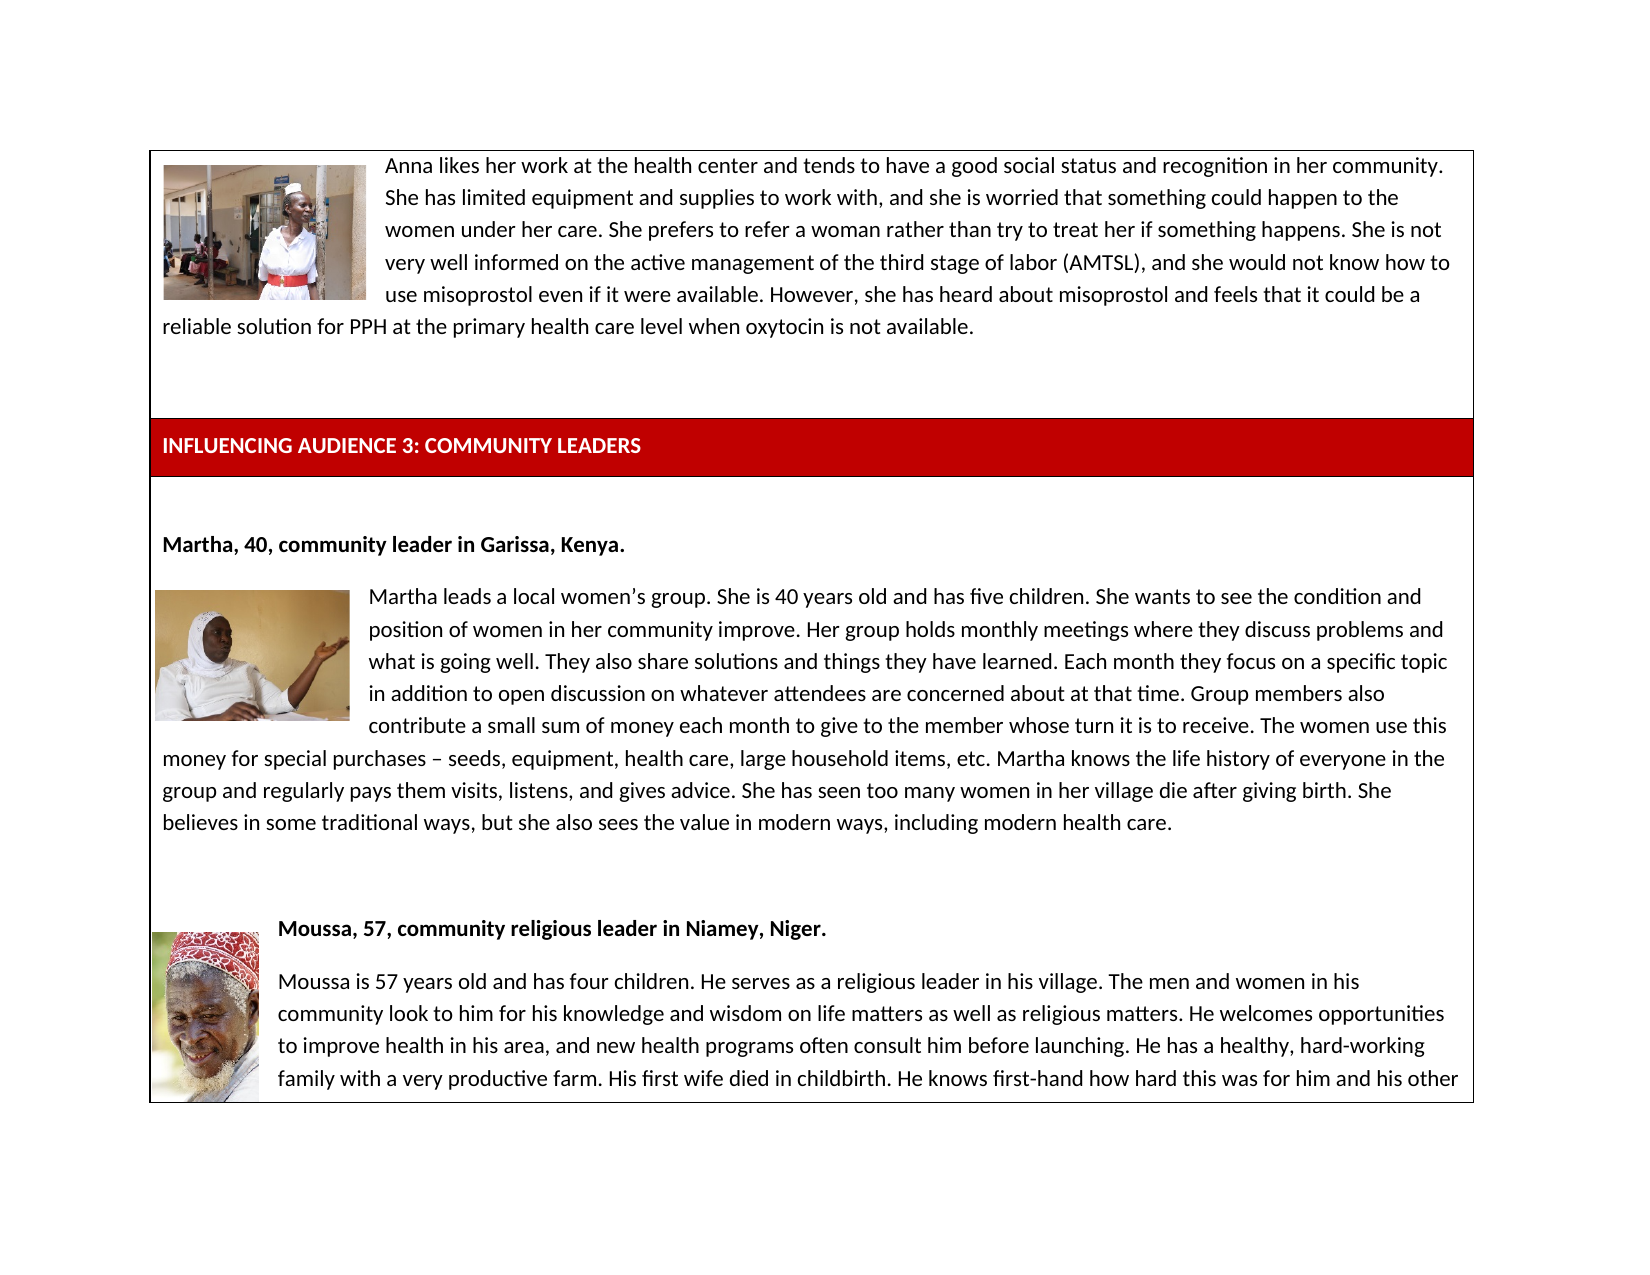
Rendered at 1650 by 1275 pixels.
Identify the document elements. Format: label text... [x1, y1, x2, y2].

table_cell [151, 477, 1473, 1102]
picture [162, 165, 366, 298]
picture [153, 590, 349, 719]
table_cell INFLUENCING AUDIENCE 3: COMMUNITY LEADERS [151, 419, 1473, 476]
picture [150, 932, 259, 1099]
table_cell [151, 151, 1473, 418]
